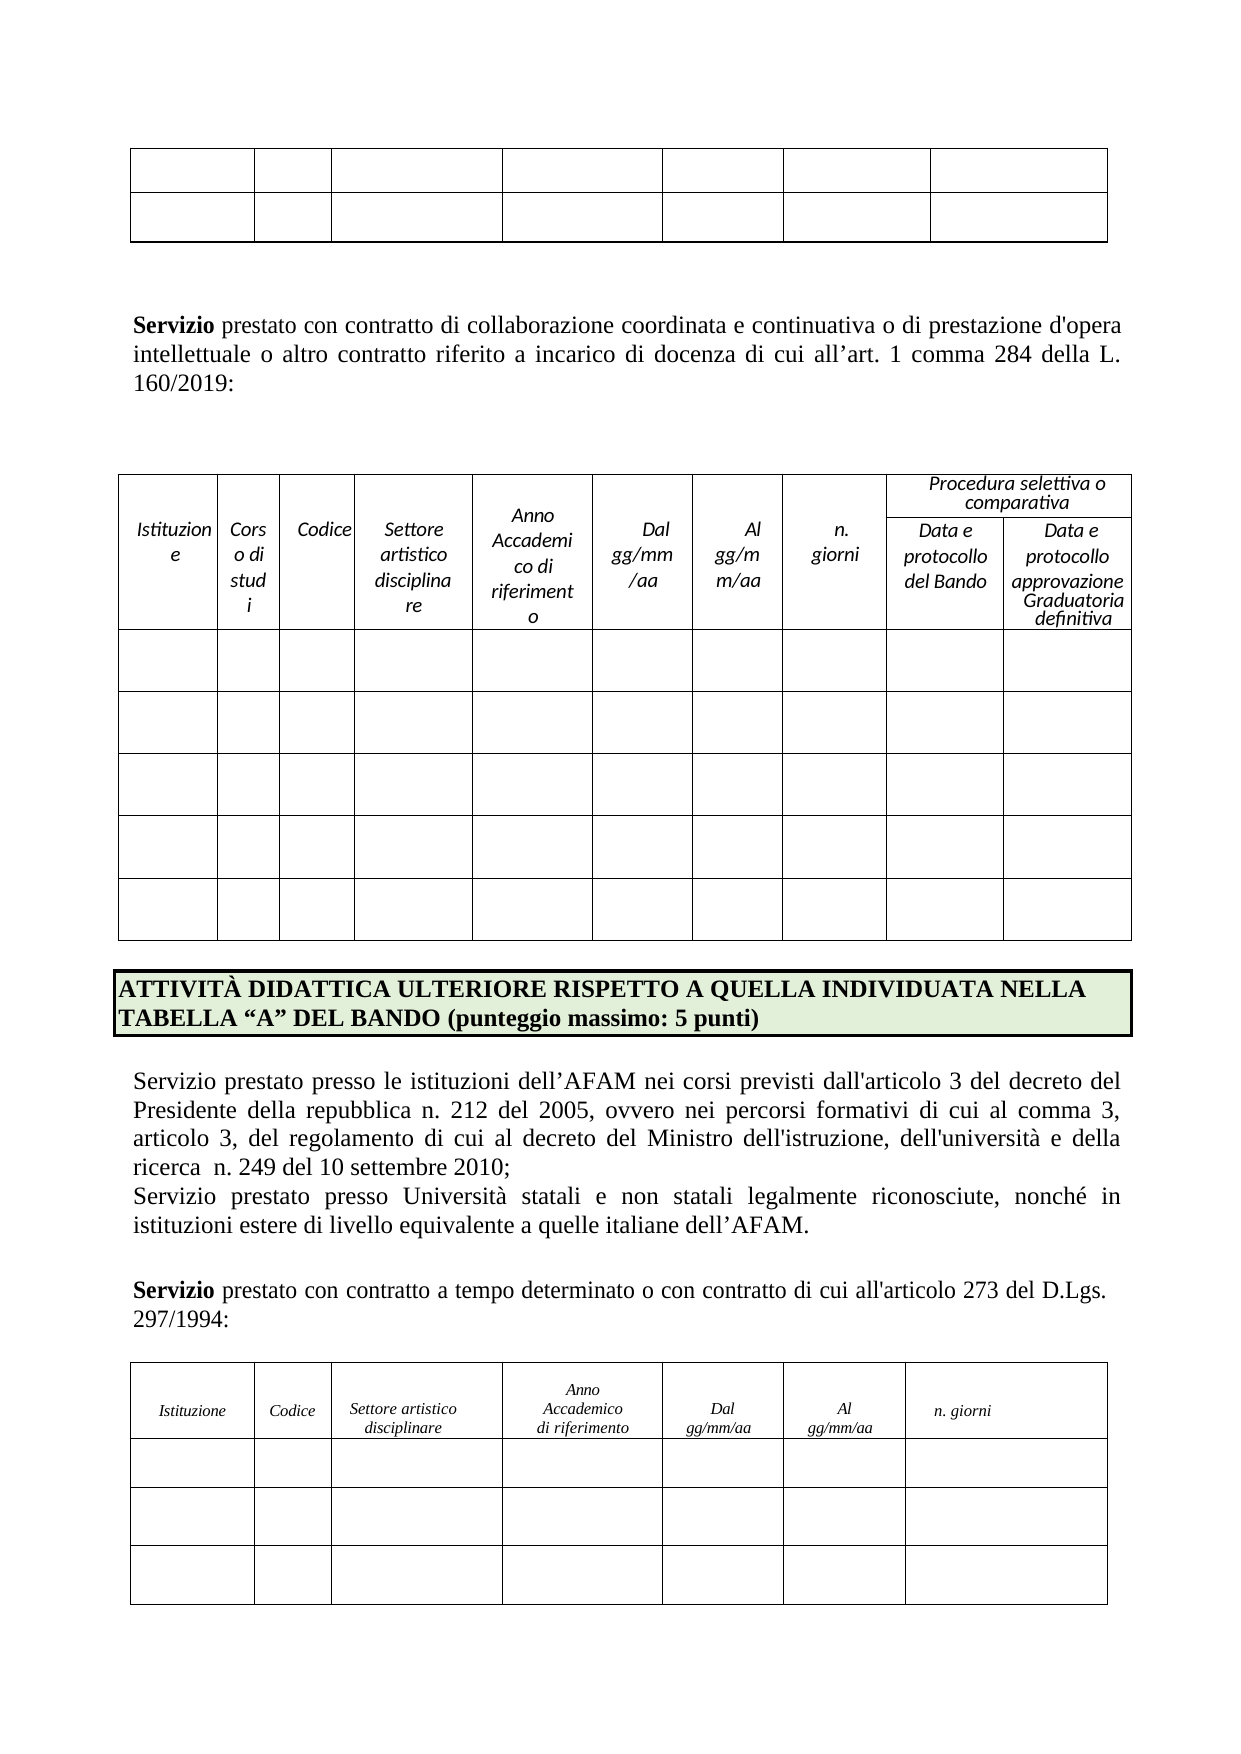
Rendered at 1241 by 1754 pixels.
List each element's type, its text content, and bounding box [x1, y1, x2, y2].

table_cell [503, 149, 662, 192]
table_cell [255, 1439, 331, 1487]
table_header n. giorni [906, 1363, 1107, 1438]
subtitle ATTIVITÀ DIDATTICA ULTERIORE RISPETTO A QUELLA INDIVIDUATA NELLA TABELLA “A” DEL BANDO (punteggio massimo: 5 punti) [116, 973, 1130, 1034]
table_cell [218, 692, 279, 753]
table_cell [255, 1488, 331, 1545]
table_cell [784, 1439, 905, 1487]
table_cell [119, 754, 217, 815]
table_cell [887, 816, 1003, 877]
list Servizio prestato presso Università statali e non statali legalmente riconosciute, nonché in istituzioni estere di livello equivalente a quelle italiane dell’AFAM. [133, 1181, 1122, 1238]
table_cell [784, 1488, 905, 1545]
table_cell [332, 1439, 502, 1487]
table_cell [783, 692, 886, 753]
table_header Dal gg/mm/aa [593, 475, 692, 629]
table_cell [473, 754, 592, 815]
table_cell [218, 754, 279, 815]
table_cell [119, 879, 217, 939]
table_cell [663, 1439, 783, 1487]
table_cell [663, 1488, 783, 1545]
table_cell [593, 692, 692, 753]
table_cell [906, 1488, 1107, 1545]
table_cell [593, 754, 692, 815]
table_cell [218, 630, 279, 691]
table_cell [255, 149, 331, 192]
table_cell [355, 630, 472, 691]
table_cell [1004, 630, 1131, 691]
table_cell [783, 879, 886, 939]
table_cell Data e protocollo approvazione Graduatoria definitiva [1004, 518, 1131, 629]
table_cell [887, 630, 1003, 691]
table_cell [280, 816, 354, 877]
table_cell [593, 630, 692, 691]
table_cell [131, 149, 254, 192]
table_cell [663, 1546, 783, 1604]
table_cell [355, 692, 472, 753]
table_cell [280, 692, 354, 753]
table_cell [1004, 692, 1131, 753]
table_cell [693, 879, 782, 939]
table_header Codice [255, 1363, 331, 1438]
table_header Istituzione [119, 475, 217, 629]
table_cell [332, 149, 502, 192]
table_cell [355, 754, 472, 815]
table_cell [693, 630, 782, 691]
table_header Al gg/mm/aa [784, 1363, 905, 1438]
table_header Settore artistico disciplinare [355, 475, 472, 629]
table_cell [784, 193, 930, 241]
table_cell [503, 1488, 662, 1545]
table_cell [355, 816, 472, 877]
table_cell [906, 1546, 1107, 1604]
table_cell [503, 193, 662, 241]
table_cell [332, 1546, 502, 1604]
table_cell [131, 1488, 254, 1545]
table_header Procedura selettiva o comparativa [887, 475, 1131, 517]
table_cell [783, 630, 886, 691]
table_cell [119, 692, 217, 753]
table_cell [1004, 816, 1131, 877]
table_cell [119, 630, 217, 691]
table_cell [1004, 879, 1131, 939]
table_header Anno Accademico di riferimento [503, 1363, 662, 1438]
table_cell [332, 193, 502, 241]
table_cell [593, 816, 692, 877]
table_cell [593, 879, 692, 939]
subtitle Servizio prestato con contratto a tempo determinato o con contratto di cui all'articolo 273 del D.Lgs. 297/1994: [133, 1276, 1108, 1333]
table_cell [473, 692, 592, 753]
table_header Codice [280, 475, 354, 629]
table_header Corso di studi [218, 475, 279, 629]
table_cell [931, 193, 1107, 241]
table_cell [255, 193, 331, 241]
table_cell [355, 879, 472, 939]
table_cell [784, 149, 930, 192]
table_cell [473, 879, 592, 939]
table_cell [503, 1546, 662, 1604]
table_cell [783, 816, 886, 877]
table_header Anno Accademico di riferimento [473, 475, 592, 629]
table_cell [693, 692, 782, 753]
table_cell [473, 630, 592, 691]
table_cell [693, 816, 782, 877]
table_cell [131, 193, 254, 241]
table_header Al gg/mm/aa [693, 475, 782, 629]
table_cell [663, 193, 783, 241]
table_header Settore artistico disciplinare [332, 1363, 502, 1438]
table_cell [473, 816, 592, 877]
table_header Dal gg/mm/aa [663, 1363, 783, 1438]
table_cell [887, 879, 1003, 939]
table_cell [131, 1439, 254, 1487]
table_cell [280, 754, 354, 815]
table_cell [218, 879, 279, 939]
table_cell [218, 816, 279, 877]
table_cell [887, 754, 1003, 815]
table_cell [503, 1439, 662, 1487]
table_cell [906, 1439, 1107, 1487]
table_header n. giorni [783, 475, 886, 629]
table_cell [663, 149, 783, 192]
table_cell [131, 1546, 254, 1604]
table_cell [693, 754, 782, 815]
table_cell [332, 1488, 502, 1545]
table_cell [784, 1546, 905, 1604]
table_cell [1004, 754, 1131, 815]
table_cell [280, 630, 354, 691]
table_cell Data e protocollo del Bando [887, 518, 1003, 629]
table_cell [255, 1546, 331, 1604]
table_cell [119, 816, 217, 877]
table_cell [931, 149, 1107, 192]
table_cell [280, 879, 354, 939]
table_cell [783, 754, 886, 815]
text Servizio prestato con contratto di collaborazione coordinata e continuativa o di prestazione d'opera intellettuale o altro contratto riferito a incarico di docenza di cui all’art. 1 comma 284 della L. 160/2019: [133, 310, 1123, 397]
table_cell [887, 692, 1003, 753]
table_header Istituzione [131, 1363, 254, 1438]
list Servizio prestato presso le istituzioni dell’AFAM nei corsi previsti dall'articolo 3 del decreto del Presidente della repubblica n. 212 del 2005, ovvero nei percorsi formativi di cui al comma 3, articolo 3, del regolamento di cui al decreto del Ministro dell'istruzione, dell'università e della ricerca n. 249 del 10 settembre 2010; [133, 1066, 1122, 1181]
